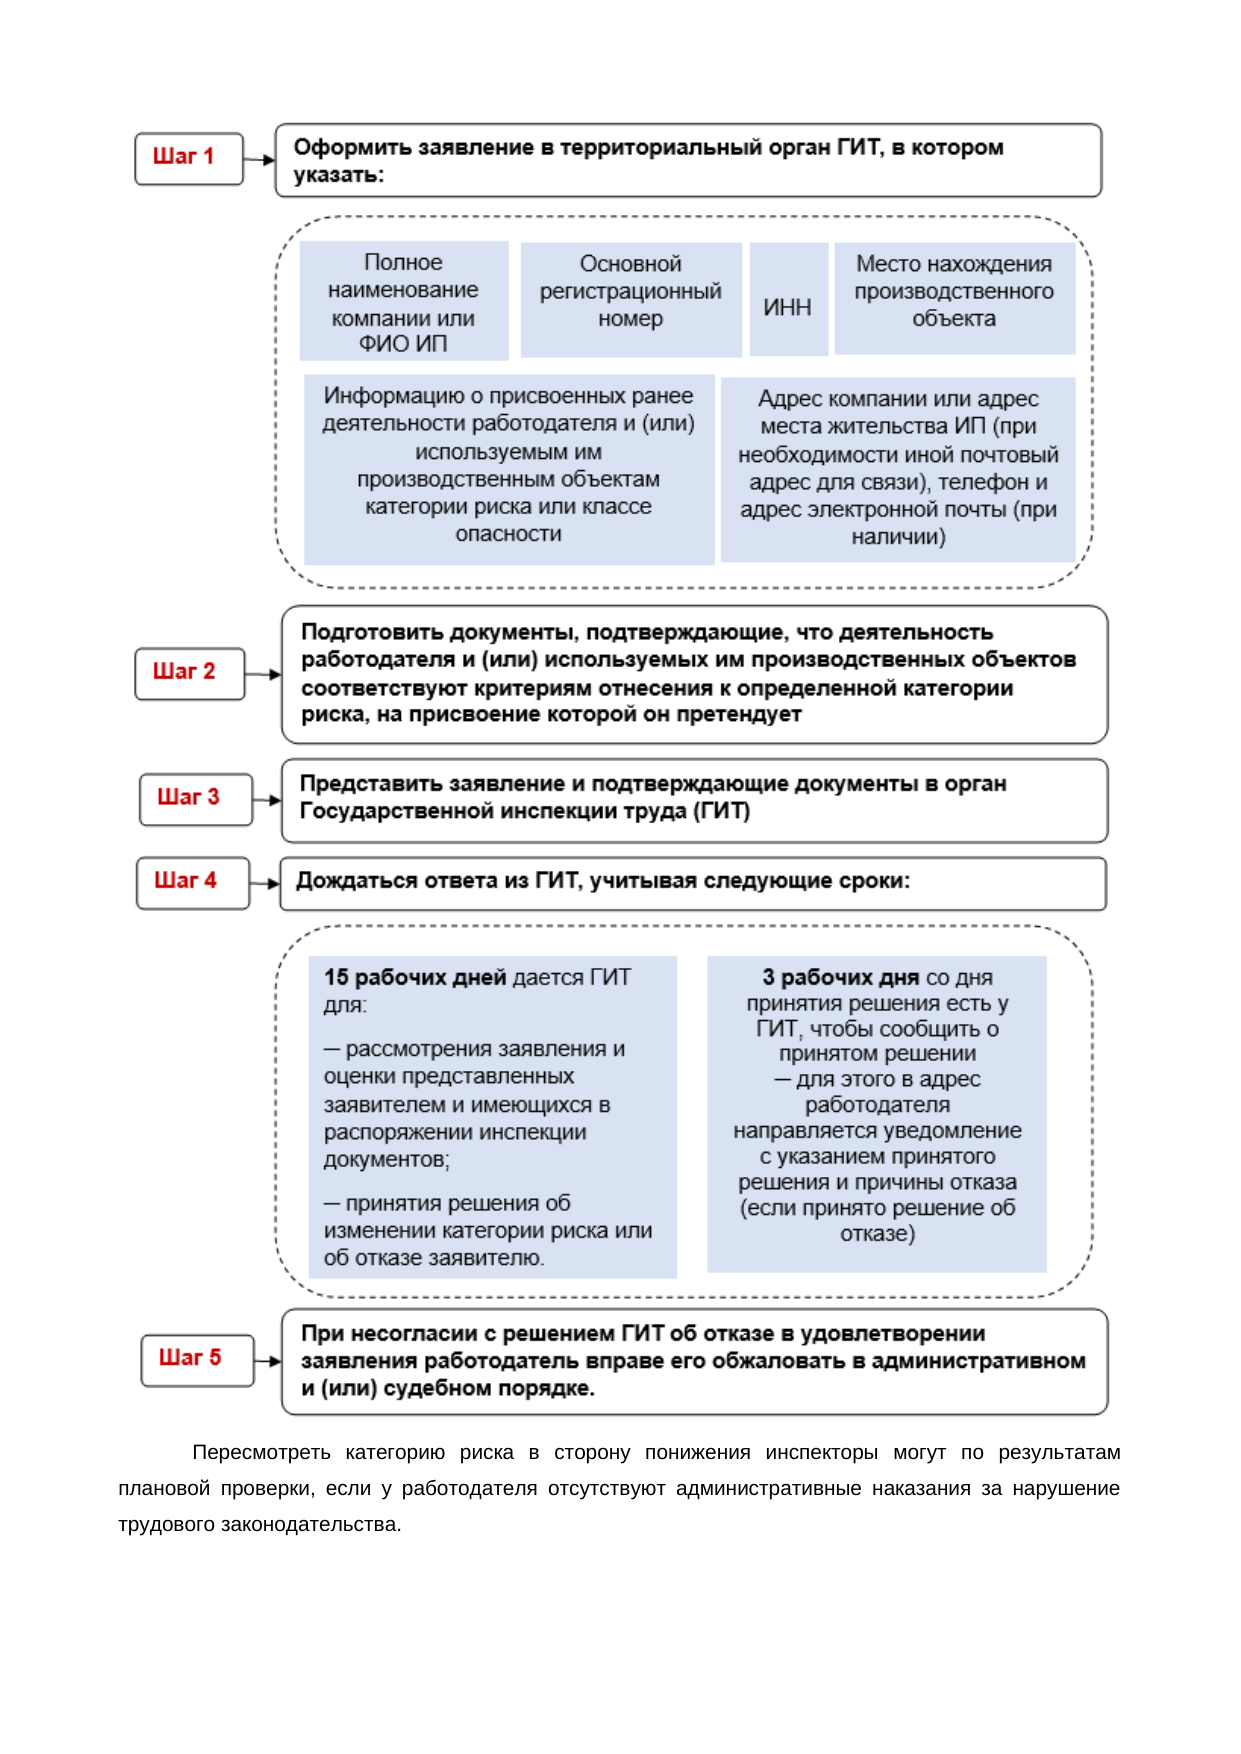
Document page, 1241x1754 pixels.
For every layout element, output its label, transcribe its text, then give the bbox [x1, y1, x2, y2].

picture [118, 118, 1123, 1426]
text Пересмотреть категорию риска в сторону понижения инспекторы могут по результатам плановой проверки, если у работодателя отсутствуют административные наказания за нарушение трудового законодательства. [118, 1440, 1122, 1536]
